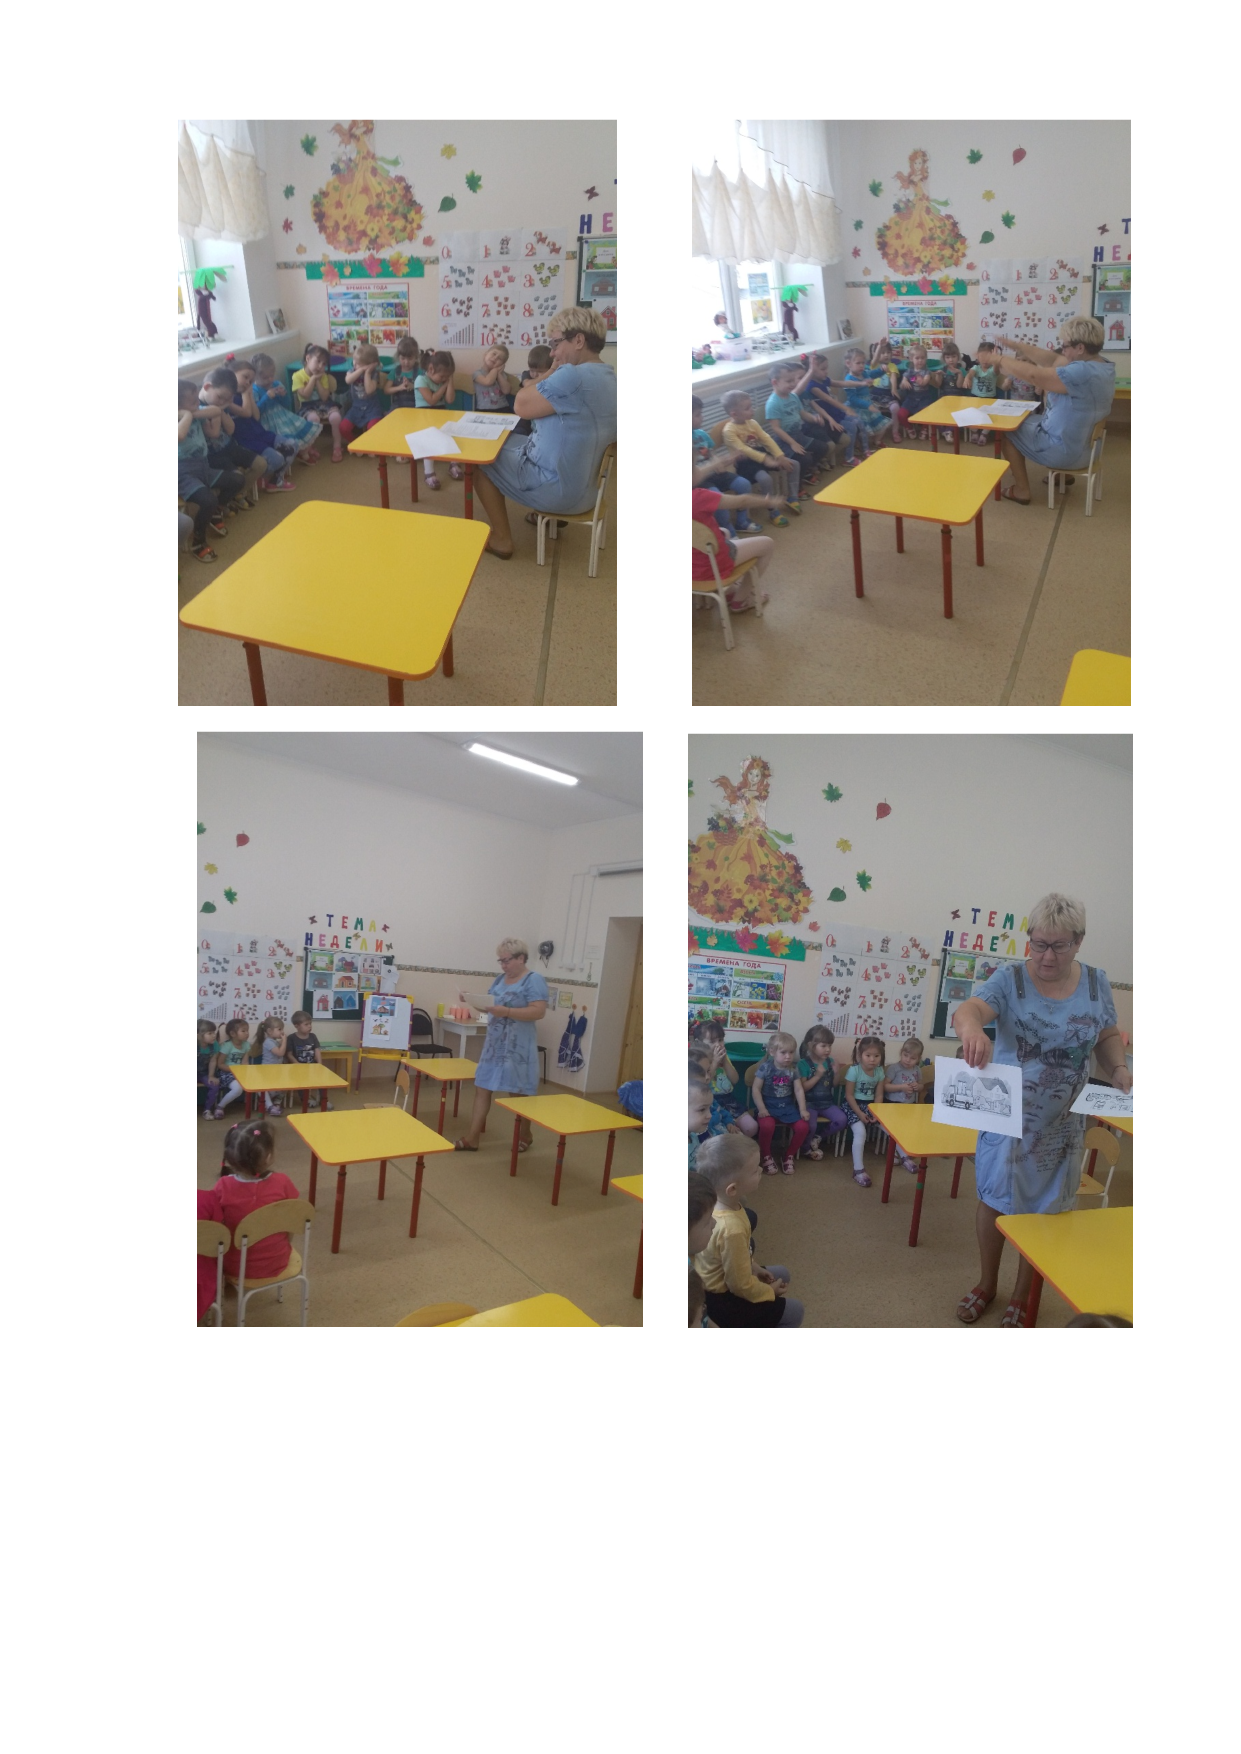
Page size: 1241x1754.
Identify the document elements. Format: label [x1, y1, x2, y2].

picture [688, 734, 1133, 1327]
picture [178, 120, 616, 706]
picture [197, 732, 643, 1327]
picture [692, 120, 1130, 706]
